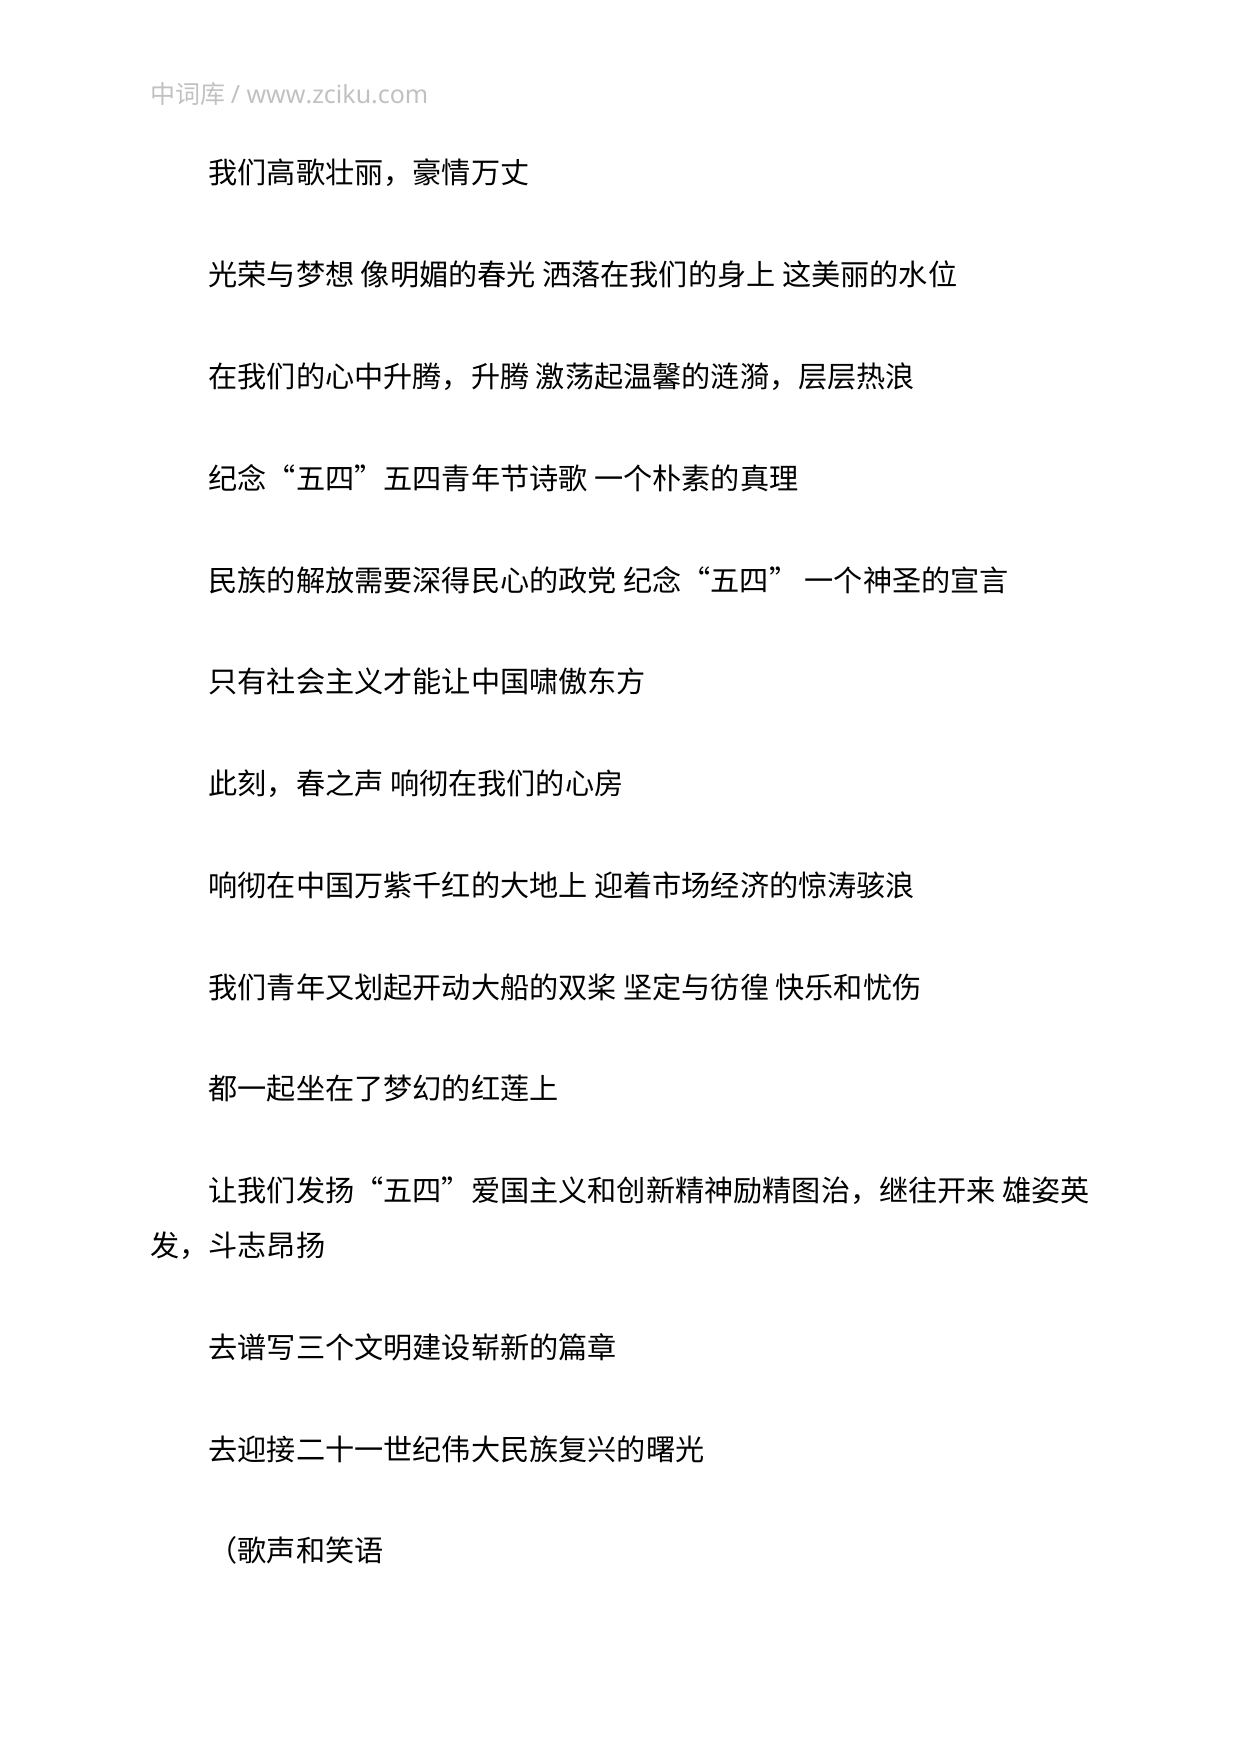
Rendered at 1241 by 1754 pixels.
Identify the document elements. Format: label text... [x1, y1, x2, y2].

text 我们青年又划起开动大船的双桨 坚定与彷徨 快乐和忧伤 [150, 964, 1090, 1006]
text 去迎接二十一世纪伟大民族复兴的曙光 [150, 1426, 1090, 1468]
text （歌声和笑语 [150, 1528, 1090, 1570]
text 在我们的心中升腾，升腾 激荡起温馨的涟漪，层层热浪 [150, 353, 1090, 396]
text 光荣与梦想 像明媚的春光 洒落在我们的身上 这美丽的水位 [150, 252, 1090, 294]
text 去谱写三个文明建设崭新的篇章 [150, 1324, 1090, 1367]
text 民族的解放需要深得民心的政党 纪念“五四” 一个神圣的宣言 [150, 557, 1090, 599]
text 只有社会主义才能让中国啸傲东方 [150, 659, 1090, 701]
text 我们高歌壮丽，豪情万丈 [150, 150, 1090, 192]
text 响彻在中国万紫千红的大地上 迎着市场经济的惊涛骇浪 [150, 862, 1090, 905]
text 让我们发扬“五四”爱国主义和创新精神励精图治，继往开来 雄姿英发，斗志昂扬 [150, 1168, 1090, 1265]
text 都一起坐在了梦幻的红莲上 [150, 1066, 1090, 1108]
text 此刻，春之声 响彻在我们的心房 [150, 761, 1090, 803]
text 纪念“五四”五四青年节诗歌 一个朴素的真理 [150, 455, 1090, 498]
